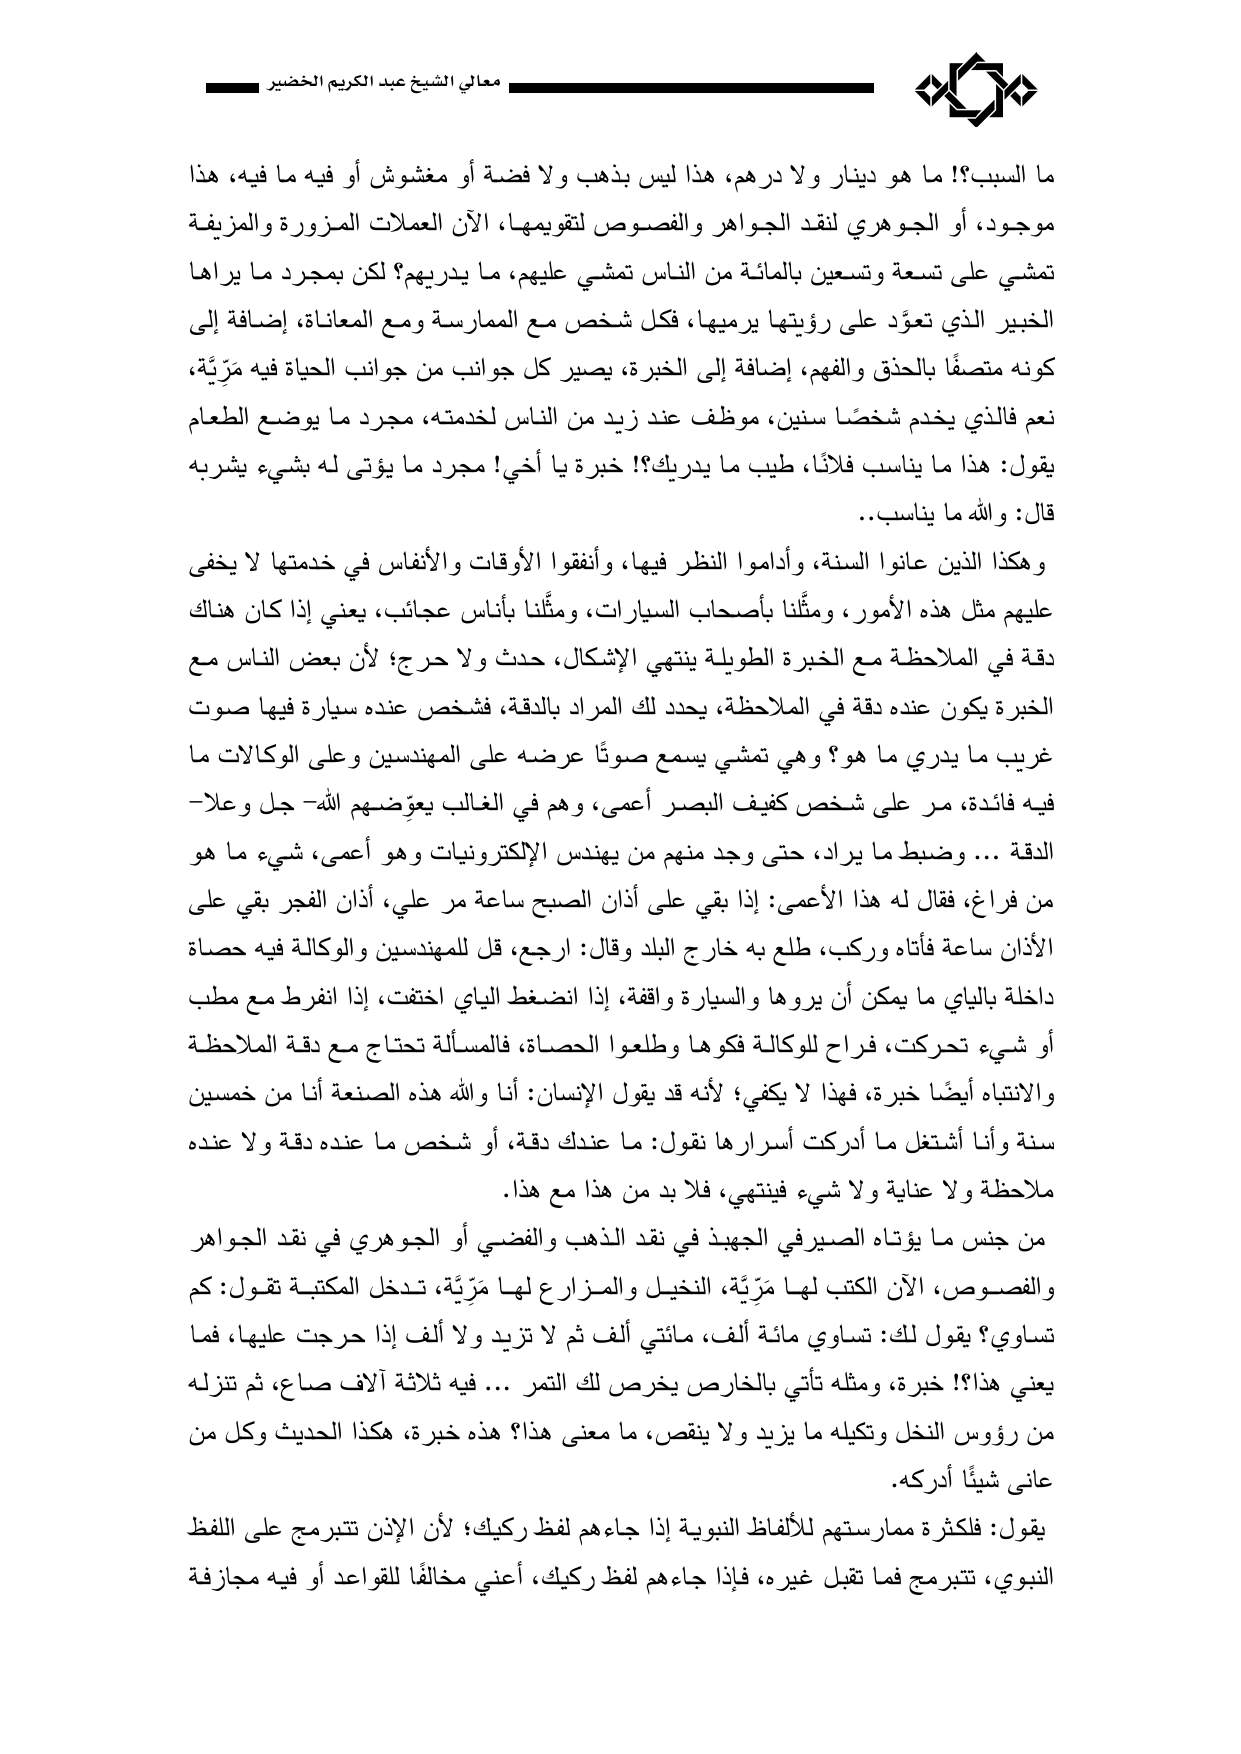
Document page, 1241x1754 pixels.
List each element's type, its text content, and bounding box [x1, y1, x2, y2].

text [187, 150, 1053, 537]
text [187, 1503, 1053, 1600]
text من جنس ما يؤتاه الصيرفي الجهبذ في نقد الذهب والفضي أو الجوهري في نقد الجواهر والفصوص، الآن الكتب لها مَرِّيَّة، النخيل والمزارع لها مَرِّيَّة، تدخل المكتبة تقول: كم تساوي؟ يقول لك: تساوي مائة ألف، مائتي ألف ثم لا تزيد ولا ألف إذا حرجت عليها، فما يعني هذا؟! خبرة، ومثله تأتي بالخارص يخرص لك التمر ... فيه ثلاثة آلاف صاع، ثم تنزله من رؤوس النخل وتكيله ما يزيد ولا ينقص، ما معنى هذا؟ هذه خبرة، هكذا الحديث وكل من عانى شيئًا أدركه. [187, 1213, 1053, 1503]
text وهكذا الذين عانوا السنة، وأداموا النظر فيها، وأنفقوا الأوقات والأنفاس في خدمتها لا يخفى عليهم مثل هذه الأمور، ومثَّلنا بأصحاب السيارات، ومثَّلنا بأناس عجائب، يعني إذا كان هناك دقة في الملاحظة مع الخبرة الطويلة ينتهي الإشكال، حدث ولا حرج؛ لأن بعض الناس مع الخبرة يكون عنده دقة في الملاحظة، يحدد لك المراد بالدقة، فشخص عنده سيارة فيها صوت غريب ما يدري ما هو؟ وهي تمشي يسمع صوتًا عرضه على المهندسين وعلى الوكالات ما فيه فائدة، مر على شخص كفيف البصر أعمى، وهم في الغالب يعوِّضهم الله- جل وعلا- الدقة ... وضبط ما يراد، حتى وجد منهم من يهندس الإلكترونيات وهو أعمى، شيء ما هو من فراغ، فقال له هذا الأعمى: إذا بقي على أذان الصبح ساعة مر علي، أذان الفجر بقي على الأذان ساعة فأتاه وركب، طلع به خارج البلد وقال: ارجع، قل للمهندسين والوكالة فيه حصاة داخلة بالياي ما يمكن أن يروها والسيارة واقفة، إذا انضغط الياي اختفت، إذا انفرط مع مطب أو شيء تحركت، فراح للوكالة فكوها وطلعوا الحصاة، فالمسألة تحتاج مع دقة الملاحظة والانتباه أيضًا خبرة، فهذا لا يكفي؛ لأنه قد يقول الإنسان: أنا والله هذه الصنعة أنا من خمسين سنة وأنا أشتغل ما أدركت أسرارها نقول: ما عندك دقة، أو شخص ما عنده دقة ولا عنده ملاحظة ولا عناية ولا شيء فينتهي، فلا بد من هذا مع هذا. [187, 537, 1053, 1213]
